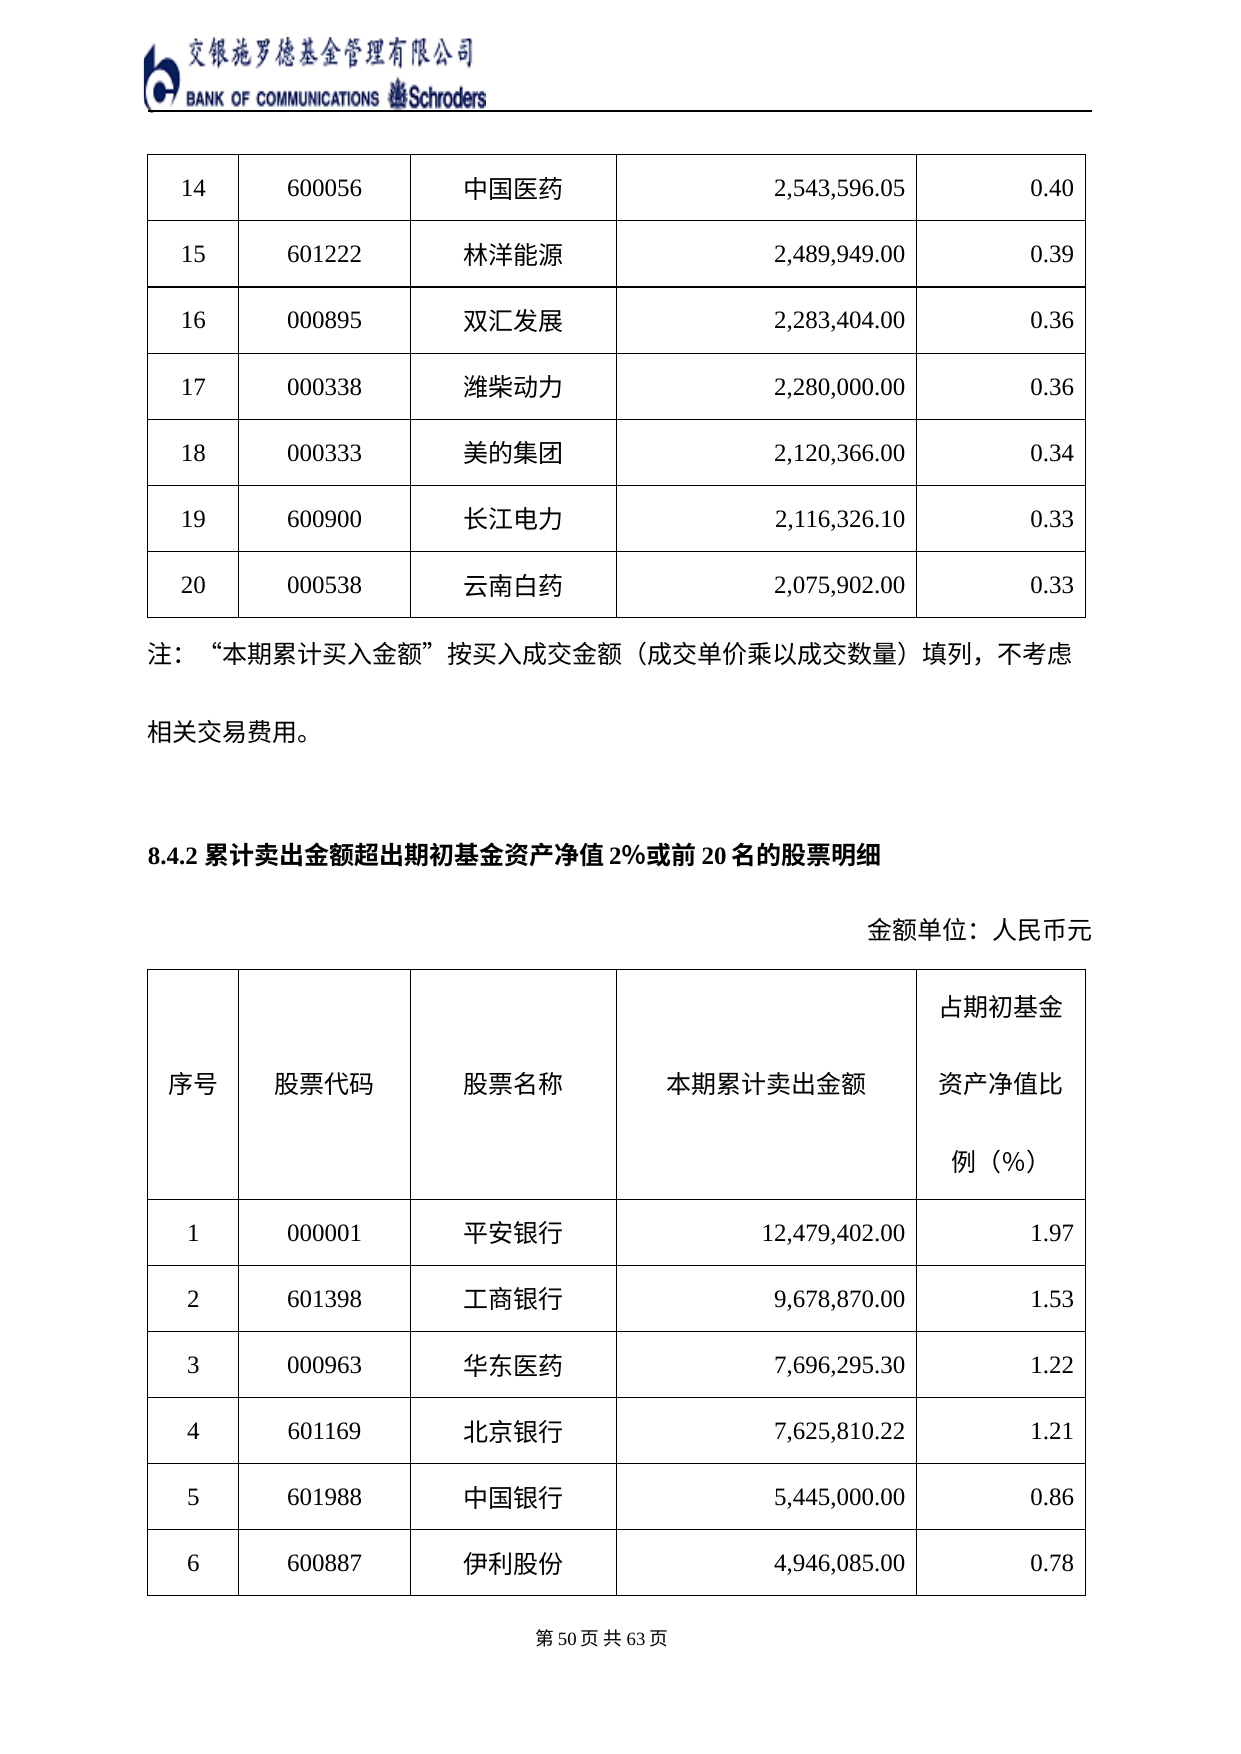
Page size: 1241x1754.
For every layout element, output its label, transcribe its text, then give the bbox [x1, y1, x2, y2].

table_header 占期初基金资产净值比例（％） [917, 970, 1085, 1198]
table_cell 19 [148, 486, 238, 551]
table_cell 7,696,295.30 [617, 1332, 916, 1397]
table_cell 000001 [239, 1200, 410, 1264]
table_cell 5 [148, 1464, 238, 1529]
table_header 本期累计卖出金额 [617, 970, 916, 1198]
table_cell 2,489,949.00 [617, 221, 916, 286]
table_cell 5,445,000.00 [617, 1464, 916, 1529]
table_cell 14 [148, 155, 238, 220]
table_cell 华东医药 [411, 1332, 616, 1397]
table_cell 2,120,366.00 [617, 420, 916, 484]
table_cell 1.97 [917, 1200, 1085, 1264]
table_cell 工商银行 [411, 1266, 616, 1331]
table_cell 18 [148, 420, 238, 484]
table_header 股票代码 [239, 970, 410, 1198]
table_cell 9,678,870.00 [617, 1266, 916, 1331]
table_cell 平安银行 [411, 1200, 616, 1264]
text 金额单位：人民币元 [149, 896, 1092, 961]
table_cell 0.40 [917, 155, 1085, 220]
table_cell 0.34 [917, 420, 1085, 484]
table_cell 双汇发展 [411, 288, 616, 352]
table_cell 0.33 [917, 486, 1085, 551]
table_cell 中国医药 [411, 155, 616, 220]
table_cell 0.36 [917, 354, 1085, 418]
table_cell 2,116,326.10 [617, 486, 916, 551]
table_cell 中国银行 [411, 1464, 616, 1529]
table_cell 云南白药 [411, 552, 616, 617]
table_cell 0.33 [917, 552, 1085, 617]
table_cell 美的集团 [411, 420, 616, 484]
table_cell 600887 [239, 1530, 410, 1595]
table_header 股票名称 [411, 970, 616, 1198]
table_cell 601988 [239, 1464, 410, 1529]
table_cell 6 [148, 1530, 238, 1595]
table_cell 4 [148, 1398, 238, 1463]
table_cell 000333 [239, 420, 410, 484]
table_cell 北京银行 [411, 1398, 616, 1463]
table_cell 1.21 [917, 1398, 1085, 1463]
table_cell 1 [148, 1200, 238, 1264]
table_cell 000895 [239, 288, 410, 352]
table_cell 17 [148, 354, 238, 418]
table_cell 12,479,402.00 [617, 1200, 916, 1264]
table_cell 伊利股份 [411, 1530, 616, 1595]
table_cell 601398 [239, 1266, 410, 1331]
table_cell 000338 [239, 354, 410, 418]
table_cell 0.36 [917, 288, 1085, 352]
table_cell 0.86 [917, 1464, 1085, 1529]
table_cell 2,543,596.05 [617, 155, 916, 220]
table_cell 2,283,404.00 [617, 288, 916, 352]
text 注：“本期累计买入金额”按买入成交金额（成交单价乘以成交数量）填列，不考虑相关交易费用。 [148, 621, 1092, 763]
table_cell 0.39 [917, 221, 1085, 286]
table_cell 4,946,085.00 [617, 1530, 916, 1595]
table_cell 潍柴动力 [411, 354, 616, 418]
table_cell 601222 [239, 221, 410, 286]
table_cell 000538 [239, 552, 410, 617]
table_cell 600900 [239, 486, 410, 551]
table_cell 林洋能源 [411, 221, 616, 286]
table_cell 0.78 [917, 1530, 1085, 1595]
table_cell 2 [148, 1266, 238, 1331]
table_cell 1.53 [917, 1266, 1085, 1331]
table_cell 2,075,902.00 [617, 552, 916, 617]
table_cell 601169 [239, 1398, 410, 1463]
table_cell 7,625,810.22 [617, 1398, 916, 1463]
table_header 序号 [148, 970, 238, 1198]
table_cell 20 [148, 552, 238, 617]
picture [143, 37, 486, 113]
table_cell 600056 [239, 155, 410, 220]
table_cell 000963 [239, 1332, 410, 1397]
table_cell 16 [148, 288, 238, 352]
table_cell 15 [148, 221, 238, 286]
table_cell 2,280,000.00 [617, 354, 916, 418]
table_cell 3 [148, 1332, 238, 1397]
table_cell 长江电力 [411, 486, 616, 551]
subtitle 8.4.2 累计卖出金额超出期初基金资产净值2％或前20名的股票明细 [148, 821, 1092, 886]
table_cell 1.22 [917, 1332, 1085, 1397]
